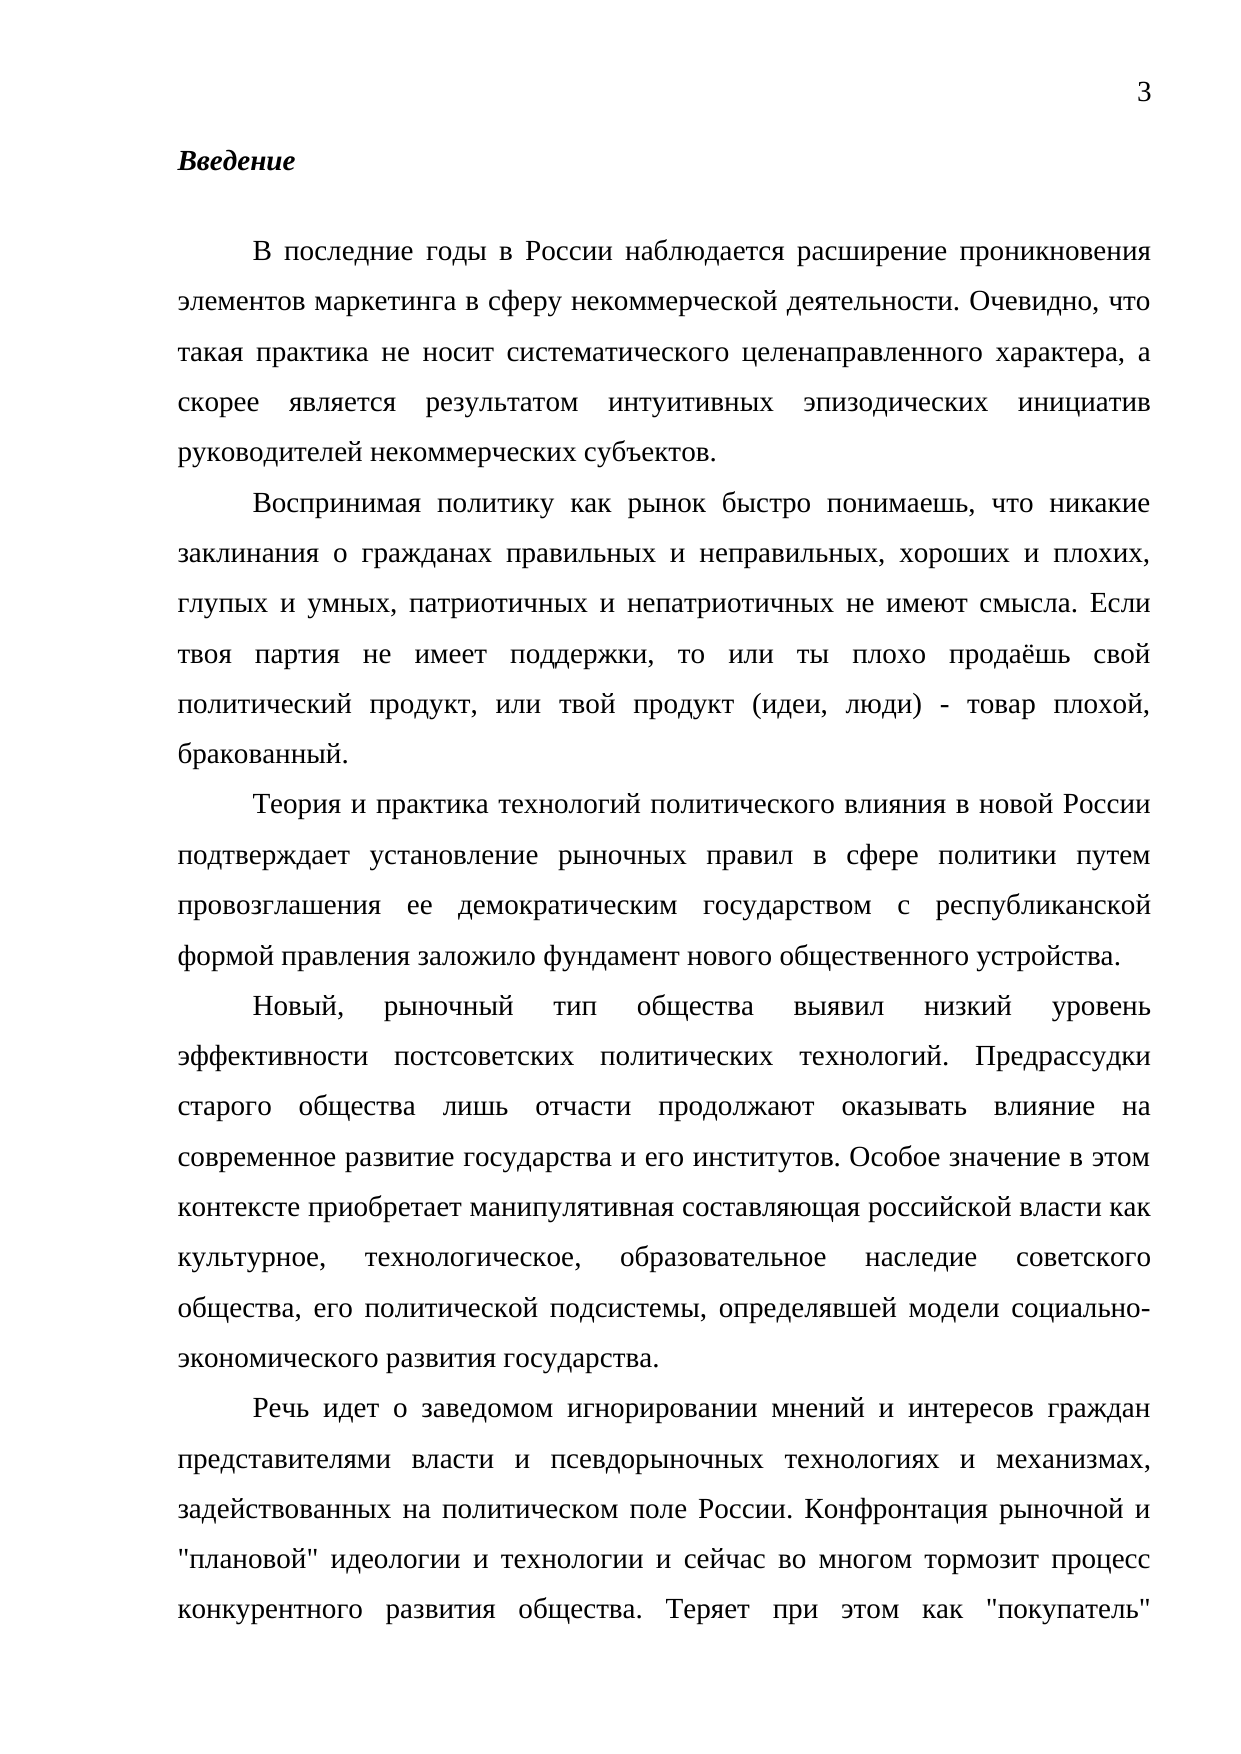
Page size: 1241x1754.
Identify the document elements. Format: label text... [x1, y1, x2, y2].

subtitle Введение [177, 143, 1152, 177]
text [177, 1390, 1152, 1625]
text В последние годы в России наблюдается расширение проникновения элементов маркетинга в сферу некоммерческой деятельности. Очевидно, что такая практика не носит систематического целенаправленного характера, а скорее является результатом интуитивных эпизодических инициатив руководителей некоммерческих субъектов. [177, 233, 1152, 468]
text Новый, рыночный тип общества выявил низкий уровень эффективности постсоветских политических технологий. Предрассудки старого общества лишь отчасти продолжают оказывать влияние на современное развитие государства и его институтов. Особое значение в этом контексте приобретает манипулятивная составляющая российской власти как культурное, технологическое, образовательное наследие советского общества, его политической подсистемы, определявшей модели социально-экономического развития государства. [177, 988, 1152, 1374]
text Воспринимая политику как рынок быстро понимаешь, что никакие заклинания о гражданах правильных и неправильных, хороших и плохих, глупых и умных, патриотичных и непатриотичных не имеют смысла. Если твоя партия не имеет поддержки, то или ты плохо продаёшь свой политический продукт, или твой продукт (идеи, люди) - товар плохой, бракованный. [177, 485, 1152, 770]
text Теория и практика технологий политического влияния в новой России подтверждает установление рыночных правил в сфере политики путем провозглашения ее демократическим государством с республиканской формой правления заложило фундамент нового общественного устройства. [177, 787, 1152, 971]
